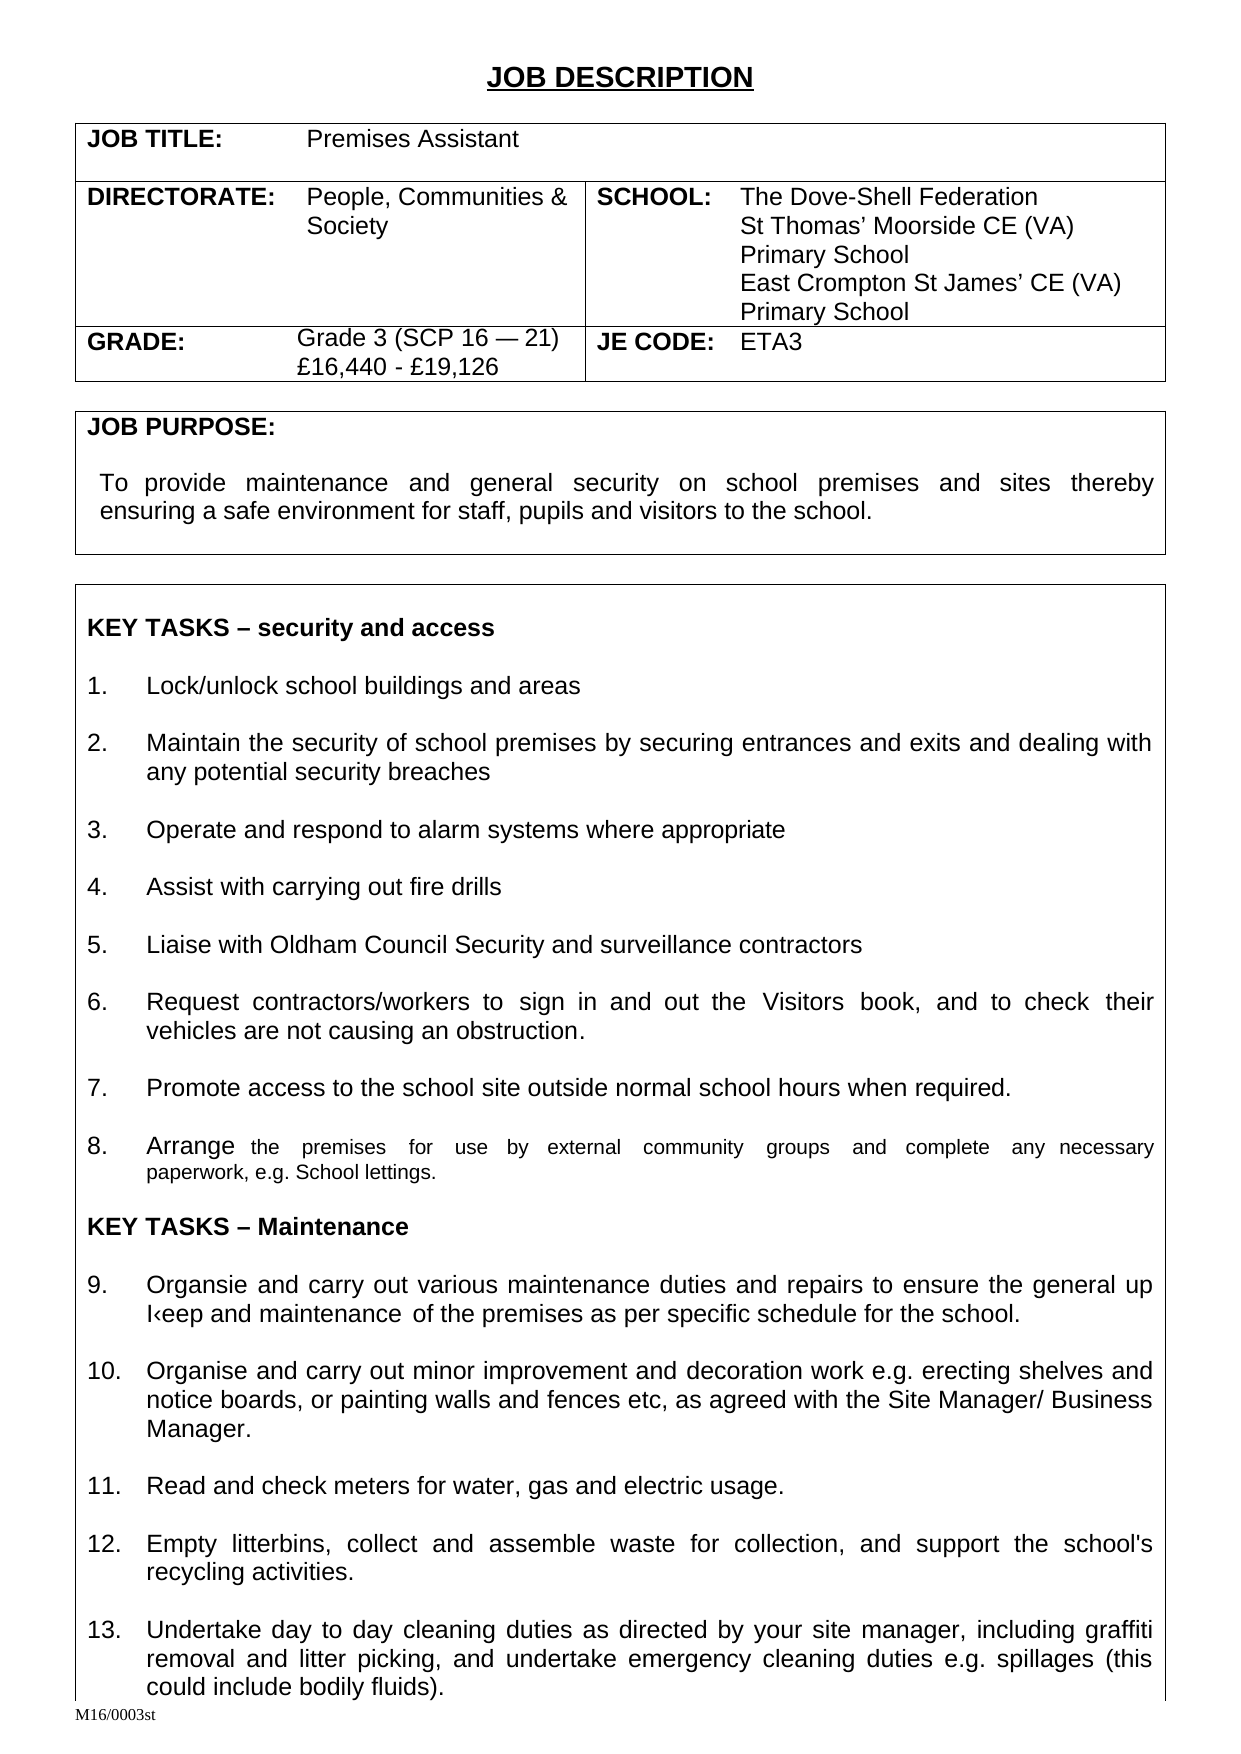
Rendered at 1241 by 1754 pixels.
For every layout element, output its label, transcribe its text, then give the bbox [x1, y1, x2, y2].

table_cell Arrange the premises for use by external community groups and complete any necessary paperwork, e.g. School lettings. [135, 1131, 1165, 1212]
table_cell 8. [76, 1131, 135, 1212]
table_cell 3. [76, 815, 135, 872]
table_cell JE CODE: [586, 327, 728, 381]
table_cell Organsie and carry out various maintenance duties and repairs to ensure the general up I‹eep and maintenance of the premises as per specific schedule for the school. [135, 1270, 1165, 1356]
table_cell ETA3 [729, 327, 1165, 381]
table_cell Maintain the security of school premises by securing entrances and exits and dealing with any potential security breaches [135, 729, 1165, 815]
table_cell DIRECTORATE: [76, 182, 295, 326]
table_cell 6. [76, 987, 135, 1073]
table_cell 5. [76, 930, 135, 987]
table_cell Promote access to the school site outside normal school hours when required. [135, 1074, 1165, 1131]
table_header KEY TASKS – security and access [76, 585, 1165, 671]
table_cell 2. [76, 729, 135, 815]
table_cell 13. [76, 1615, 135, 1701]
table_cell 9. [76, 1270, 135, 1356]
table_header JOB TITLE: [76, 124, 295, 181]
table_cell Grade 3 (SCP 16 — 21) £16,440 - £19,126 [295, 327, 585, 381]
table_cell Operate and respond to alarm systems where appropriate [135, 815, 1165, 872]
table_header JOB PURPOSE: To provide maintenance and general security on school premises and sites thereby ensuring a safe environment for staff, pupils and visitors to the school. [76, 412, 1165, 554]
table_cell 4. [76, 872, 135, 930]
table_cell Liaise with Oldham Council Security and surveillance contractors [135, 930, 1165, 987]
table_cell Assist with carrying out fire drills [135, 872, 1165, 930]
table_cell 12. [76, 1529, 135, 1615]
table_cell Request contractors/workers to sign in and out the Visitors book, and to check their vehicles are not causing an obstruction. [135, 987, 1165, 1073]
table_cell Read and check meters for water, gas and electric usage. [135, 1471, 1165, 1529]
table_cell Empty litterbins, collect and assemble waste for collection, and support the school's recycling activities. [135, 1529, 1165, 1615]
table_cell SCHOOL: [586, 182, 728, 326]
table_cell 7. [76, 1074, 135, 1131]
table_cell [135, 1615, 1165, 1701]
table_cell 11. [76, 1471, 135, 1529]
table_cell Lock/unlock school buildings and areas [135, 671, 1165, 728]
table_cell Organise and carry out minor improvement and decoration work e.g. erecting shelves and notice boards, or painting walls and fences etc, as agreed with the Site Manager/ Business Manager. [135, 1356, 1165, 1471]
table_cell 1. [76, 671, 135, 728]
table_cell The Dove-Shell Federation St Thomas’ Moorside CE (VA) Primary School East Crompton St James’ CE (VA) Primary School [729, 182, 1165, 326]
table_cell KEY TASKS – Maintenance [76, 1213, 1165, 1270]
table_cell GRADE: [76, 327, 295, 381]
table_cell 10. [76, 1356, 135, 1471]
table_cell People, Communities & Society [295, 182, 585, 326]
text JOB DESCRIPTION [75, 60, 1165, 94]
table_header Premises Assistant [295, 124, 1165, 181]
